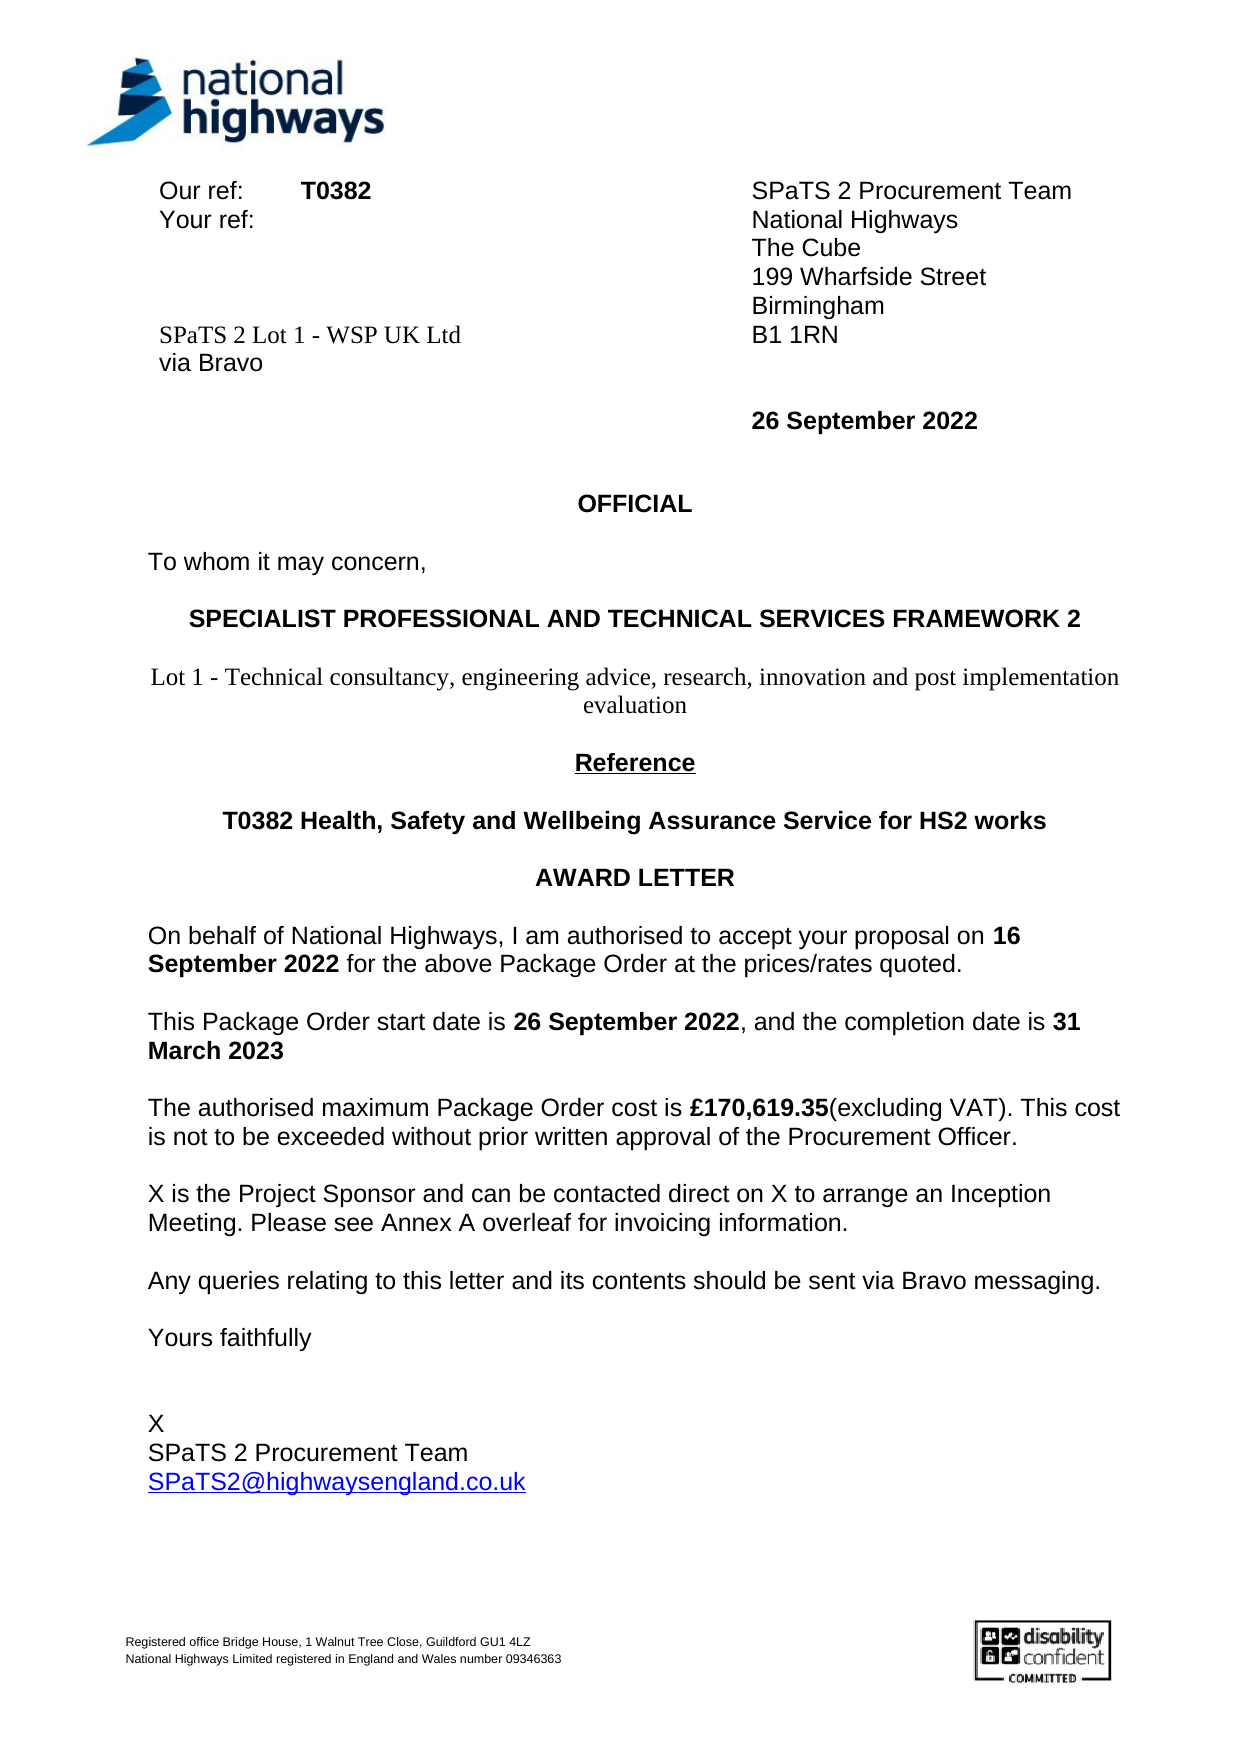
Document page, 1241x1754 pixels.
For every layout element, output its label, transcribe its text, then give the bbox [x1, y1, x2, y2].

table_header SPaTS 2 Procurement Team National Highways The Cube 199 Wharfside Street Birmingham B1 1RN [740, 147, 1171, 489]
text X is the Project Sponsor and can be contacted direct on X to arrange an Inception Meeting. Please see Annex A overleaf for invoicing information. [148, 1179, 1122, 1237]
text OFFICIAL [148, 489, 1122, 518]
text Yours faithfully [148, 1323, 1122, 1352]
text Any queries relating to this letter and its contents should be sent via Bravo messaging. [148, 1266, 1122, 1294]
text SPaTS2@highwaysengland.co.uk [148, 1467, 1122, 1496]
text The authorised maximum Package Order cost is £170,619.35(excluding VAT). This cost is not to be exceeded without prior written approval of the Procurement Officer. [148, 1093, 1122, 1151]
text SPECIALIST PROFESSIONAL AND TECHNICAL SERVICES FRAMEWORK 2 [148, 604, 1122, 633]
table_header Our ref: T0382 Your ref: via Bravo [148, 147, 740, 489]
text To whom it may concern, [148, 547, 1122, 576]
text X [148, 1409, 1122, 1438]
text This Package Order start date is , and the completion date is [148, 1007, 1122, 1064]
text AWARD LETTER [148, 863, 1122, 892]
text On behalf of National Highways, I am authorised to accept your proposal on for the above Package Order at the prices/rates quoted. [148, 921, 1122, 978]
text Reference [148, 748, 1122, 777]
picture [965, 1612, 1123, 1690]
text SPaTS 2 Procurement Team [148, 1438, 1122, 1467]
text T0382 Health, Safety and Wellbeing Assurance Service for HS2 works [148, 806, 1122, 834]
